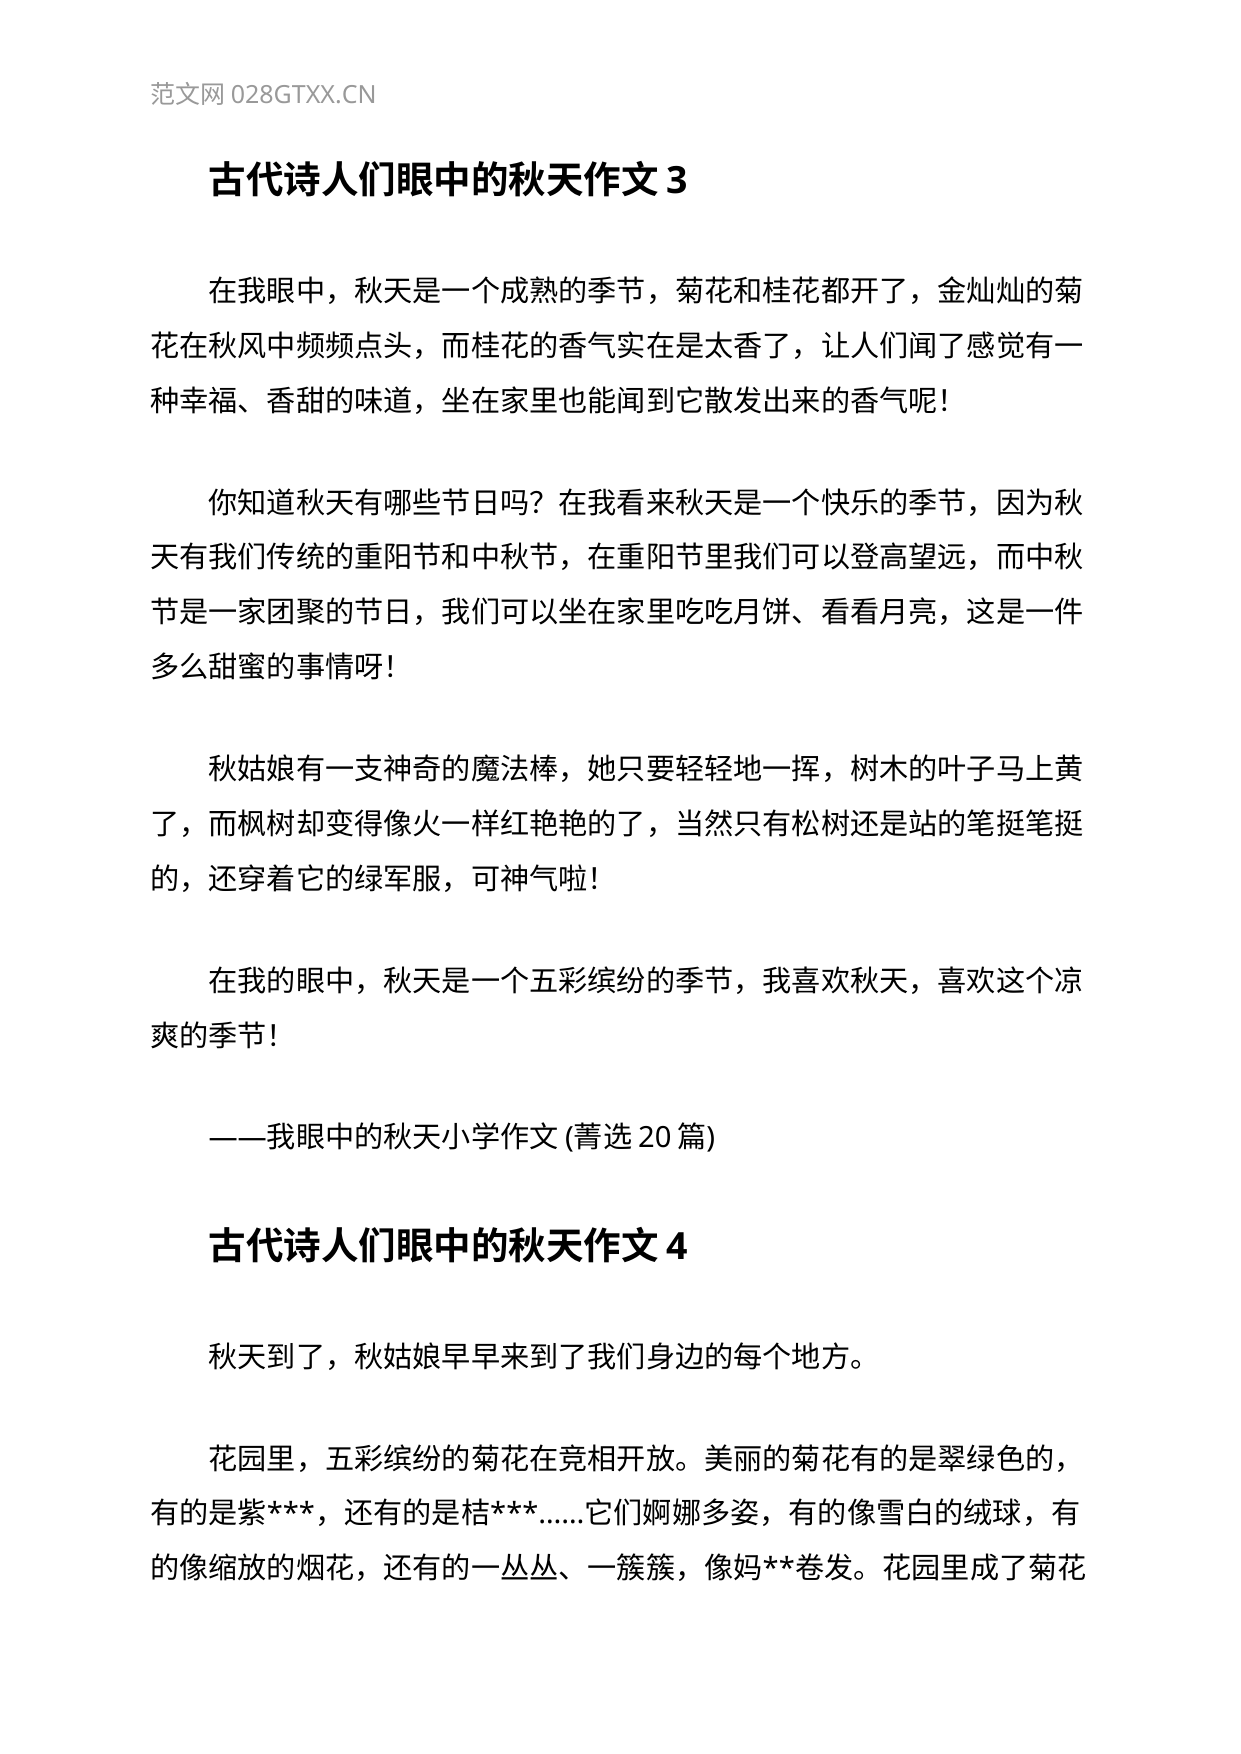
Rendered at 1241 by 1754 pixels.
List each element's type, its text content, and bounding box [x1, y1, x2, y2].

text 在我的眼中，秋天是一个五彩缤纷的季节，我喜欢秋天，喜欢这个凉爽的季节！ [150, 957, 1090, 1054]
text 在我眼中，秋天是一个成熟的季节，菊花和桂花都开了，金灿灿的菊花在秋风中频频点头，而桂花的香气实在是太香了，让人们闻了感觉有一种幸福、香甜的味道，坐在家里也能闻到它散发出来的香气呢！ [150, 268, 1090, 420]
text 秋姑娘有一支神奇的魔法棒，她只要轻轻地一挥，树木的叶子马上黄了，而枫树却变得像火一样红艳艳的了，当然只有松树还是站的笔挺笔挺的，还穿着它的绿军服，可神气啦！ [150, 746, 1090, 898]
text 你知道秋天有哪些节日吗？在我看来秋天是一个快乐的季节，因为秋天有我们传统的重阳节和中秋节，在重阳节里我们可以登高望远，而中秋节是一家团聚的节日，我们可以坐在家里吃吃月饼、看看月亮，这是一件多么甜蜜的事情呀！ [150, 479, 1090, 686]
text 古代诗人们眼中的秋天作文3 [150, 150, 1090, 204]
text 秋天到了，秋姑娘早早来到了我们身边的每个地方。 [150, 1333, 1090, 1376]
text ——我眼中的秋天小学作文 (菁选20篇) [150, 1114, 1090, 1156]
text 古代诗人们眼中的秋天作文4 [150, 1216, 1090, 1270]
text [150, 1435, 1090, 1587]
